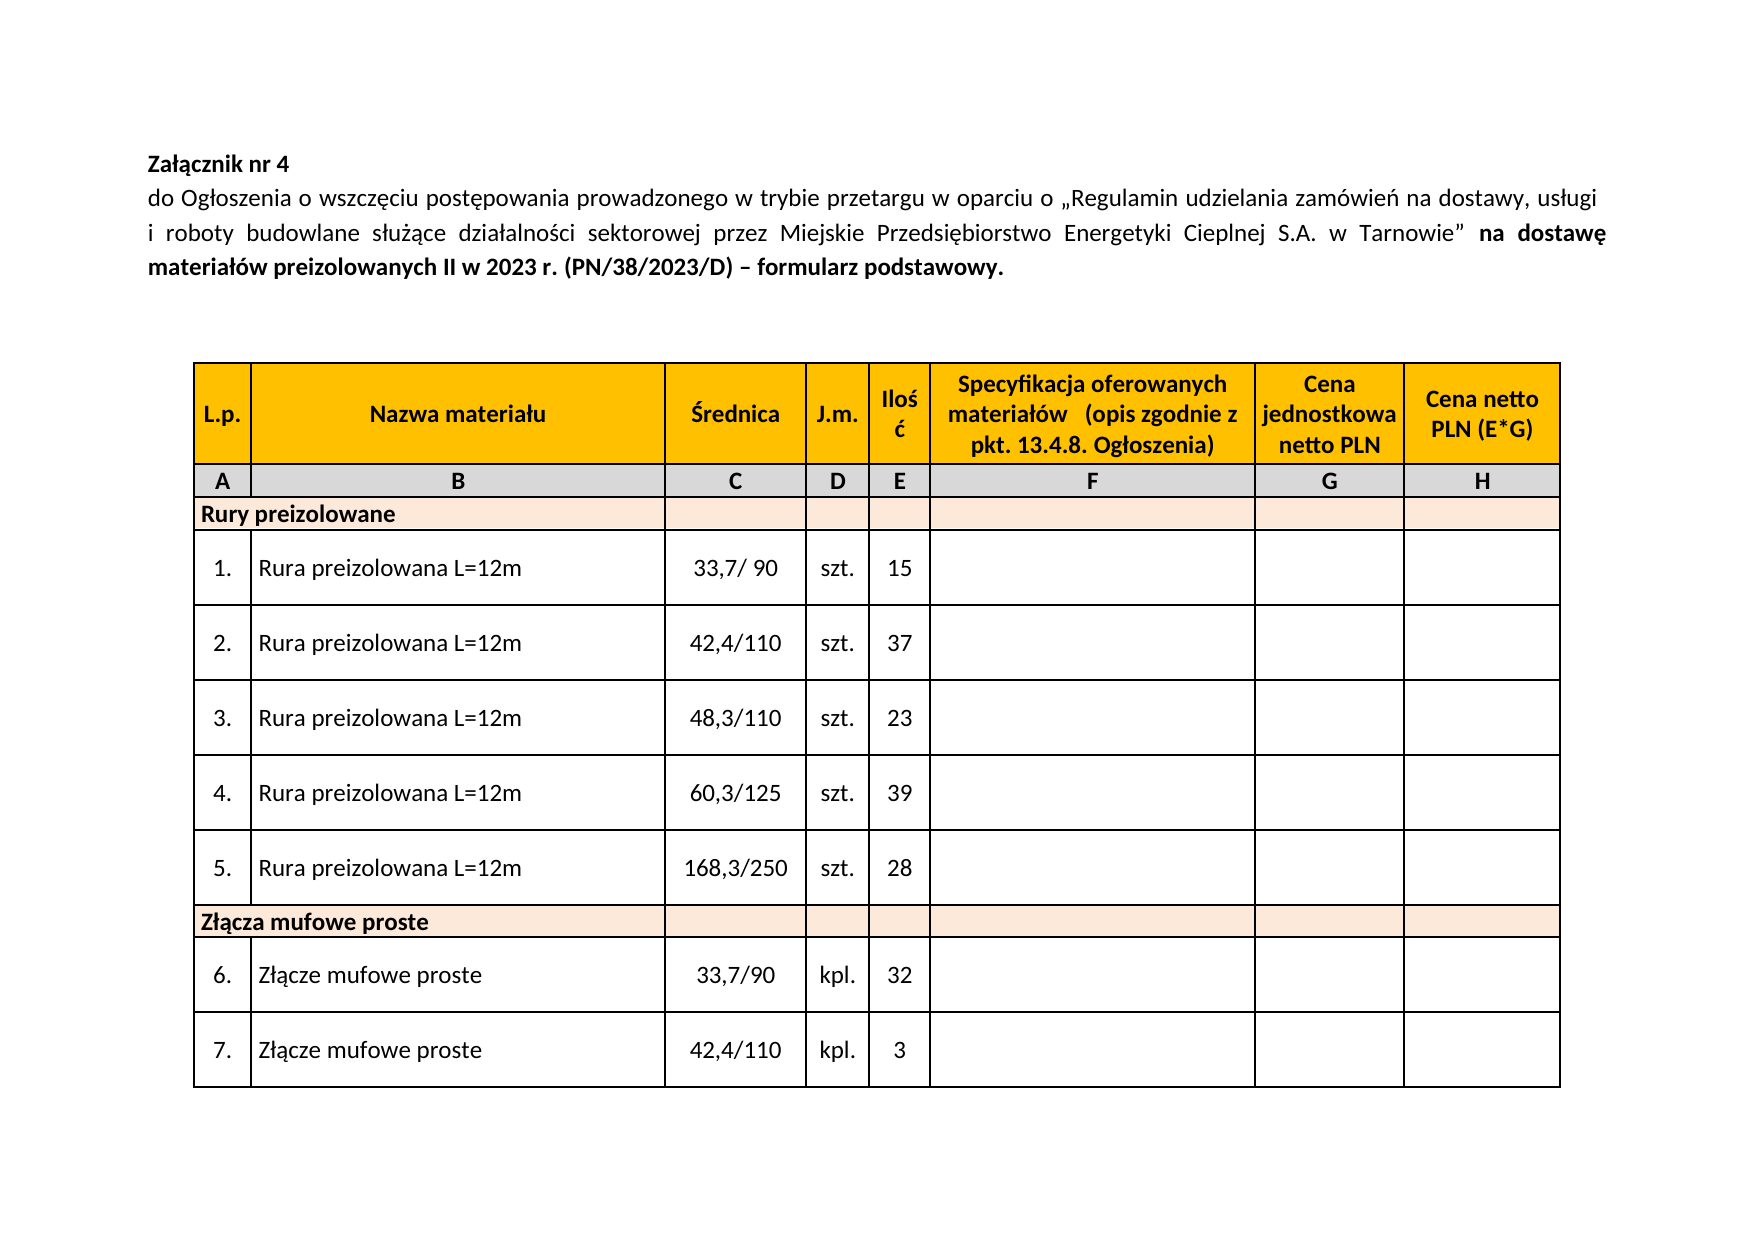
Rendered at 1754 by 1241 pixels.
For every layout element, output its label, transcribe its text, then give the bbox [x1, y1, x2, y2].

table_cell F [931, 465, 1254, 496]
table_cell kpl. [807, 938, 868, 1011]
table_cell [1256, 831, 1403, 903]
table_cell [931, 906, 1254, 936]
table_cell 5. [195, 831, 250, 903]
table_header Ilość [870, 364, 929, 463]
table_cell [1405, 606, 1559, 678]
table_cell [1256, 1013, 1403, 1086]
table_cell 48,3/110 [666, 681, 805, 753]
table_cell Rura preizolowana L=12m [252, 531, 664, 603]
table_cell [1405, 498, 1559, 528]
table_cell [1405, 681, 1559, 753]
table_cell 168,3/250 [666, 831, 805, 903]
table_header L.p. [195, 364, 250, 463]
table_cell [1405, 756, 1559, 828]
table_cell [1256, 906, 1403, 936]
table_cell [1256, 531, 1403, 603]
table_cell H [1405, 465, 1559, 496]
table_cell Złącza mufowe proste [195, 906, 664, 936]
table_cell 33,7/90 [666, 938, 805, 1011]
table_cell 28 [870, 831, 929, 903]
table_cell A [195, 465, 250, 496]
table_cell 15 [870, 531, 929, 603]
table_cell szt. [807, 681, 868, 753]
table_cell B [252, 465, 664, 496]
table_cell [931, 938, 1254, 1011]
table_cell 42,4/110 [666, 606, 805, 678]
table_cell kpl. [807, 1013, 868, 1086]
table_cell szt. [807, 606, 868, 678]
table_cell [807, 498, 868, 528]
table_cell [870, 906, 929, 936]
table_cell [807, 906, 868, 936]
table_cell Rura preizolowana L=12m [252, 681, 664, 753]
table_cell 4. [195, 756, 250, 828]
table_cell 3. [195, 681, 250, 753]
table_cell [931, 606, 1254, 678]
table_cell [1405, 831, 1559, 903]
table_cell [1405, 906, 1559, 936]
table_cell [931, 681, 1254, 753]
table_cell [1405, 531, 1559, 603]
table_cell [252, 1013, 664, 1086]
table_cell Złącze mufowe proste [252, 938, 664, 1011]
table_header J.m. [807, 364, 868, 463]
table_cell [870, 498, 929, 528]
table_cell [1256, 606, 1403, 678]
table_cell 23 [870, 681, 929, 753]
table_cell szt. [807, 756, 868, 828]
table_cell 3 [870, 1013, 929, 1086]
table_cell 37 [870, 606, 929, 678]
table_cell 33,7/ 90 [666, 531, 805, 603]
table_cell C [666, 465, 805, 496]
table_cell [1405, 938, 1559, 1011]
table_header Specyfikacja oferowanych materiałów (opis zgodnie z pkt. 13.4.8. Ogłoszenia) [931, 364, 1254, 463]
table_cell Rura preizolowana L=12m [252, 831, 664, 903]
table_cell [1256, 756, 1403, 828]
table_header Średnica [666, 364, 805, 463]
text do Ogłoszenia o wszczęciu postępowania prowadzonego w trybie przetargu w oparciu o „Regulamin udzielania zamówień na dostawy, usługi i roboty budowlane służące działalności sektorowej przez Miejskie Przedsiębiorstwo Energetyki Cieplnej S.A. w Tarnowie” na dostawę materiałów preizolowanych II w 2023 r. (PN/38/2023/D) – formularz podstawowy. [148, 182, 1606, 282]
table_cell Rura preizolowana L=12m [252, 756, 664, 828]
table_cell 42,4/110 [666, 1013, 805, 1086]
table_cell [931, 531, 1254, 603]
table_cell [931, 1013, 1254, 1086]
table_cell Rury preizolowane [195, 498, 664, 528]
table_cell szt. [807, 831, 868, 903]
table_cell 32 [870, 938, 929, 1011]
table_cell [1256, 681, 1403, 753]
table_cell 6. [195, 938, 250, 1011]
table_header Cena netto PLN (E*G) [1405, 364, 1559, 463]
table_cell G [1256, 465, 1403, 496]
table_cell [1256, 938, 1403, 1011]
table_cell Rura preizolowana L=12m [252, 606, 664, 678]
table_cell 60,3/125 [666, 756, 805, 828]
table_cell szt. [807, 531, 868, 603]
table_cell [931, 756, 1254, 828]
table_cell 1. [195, 531, 250, 603]
table_cell [931, 831, 1254, 903]
table_header Nazwa materiału [252, 364, 664, 463]
table_cell E [870, 465, 929, 496]
table_cell [1405, 1013, 1559, 1086]
table_cell 2. [195, 606, 250, 678]
table_cell [666, 498, 805, 528]
table_cell [1256, 498, 1403, 528]
table_cell 7. [195, 1013, 250, 1086]
table_cell D [807, 465, 868, 496]
table_cell 39 [870, 756, 929, 828]
table_cell [931, 498, 1254, 528]
table_header Cena jednostkowa netto PLN [1256, 364, 1403, 463]
text Załącznik nr 4 [148, 148, 1606, 178]
table_cell [666, 906, 805, 936]
